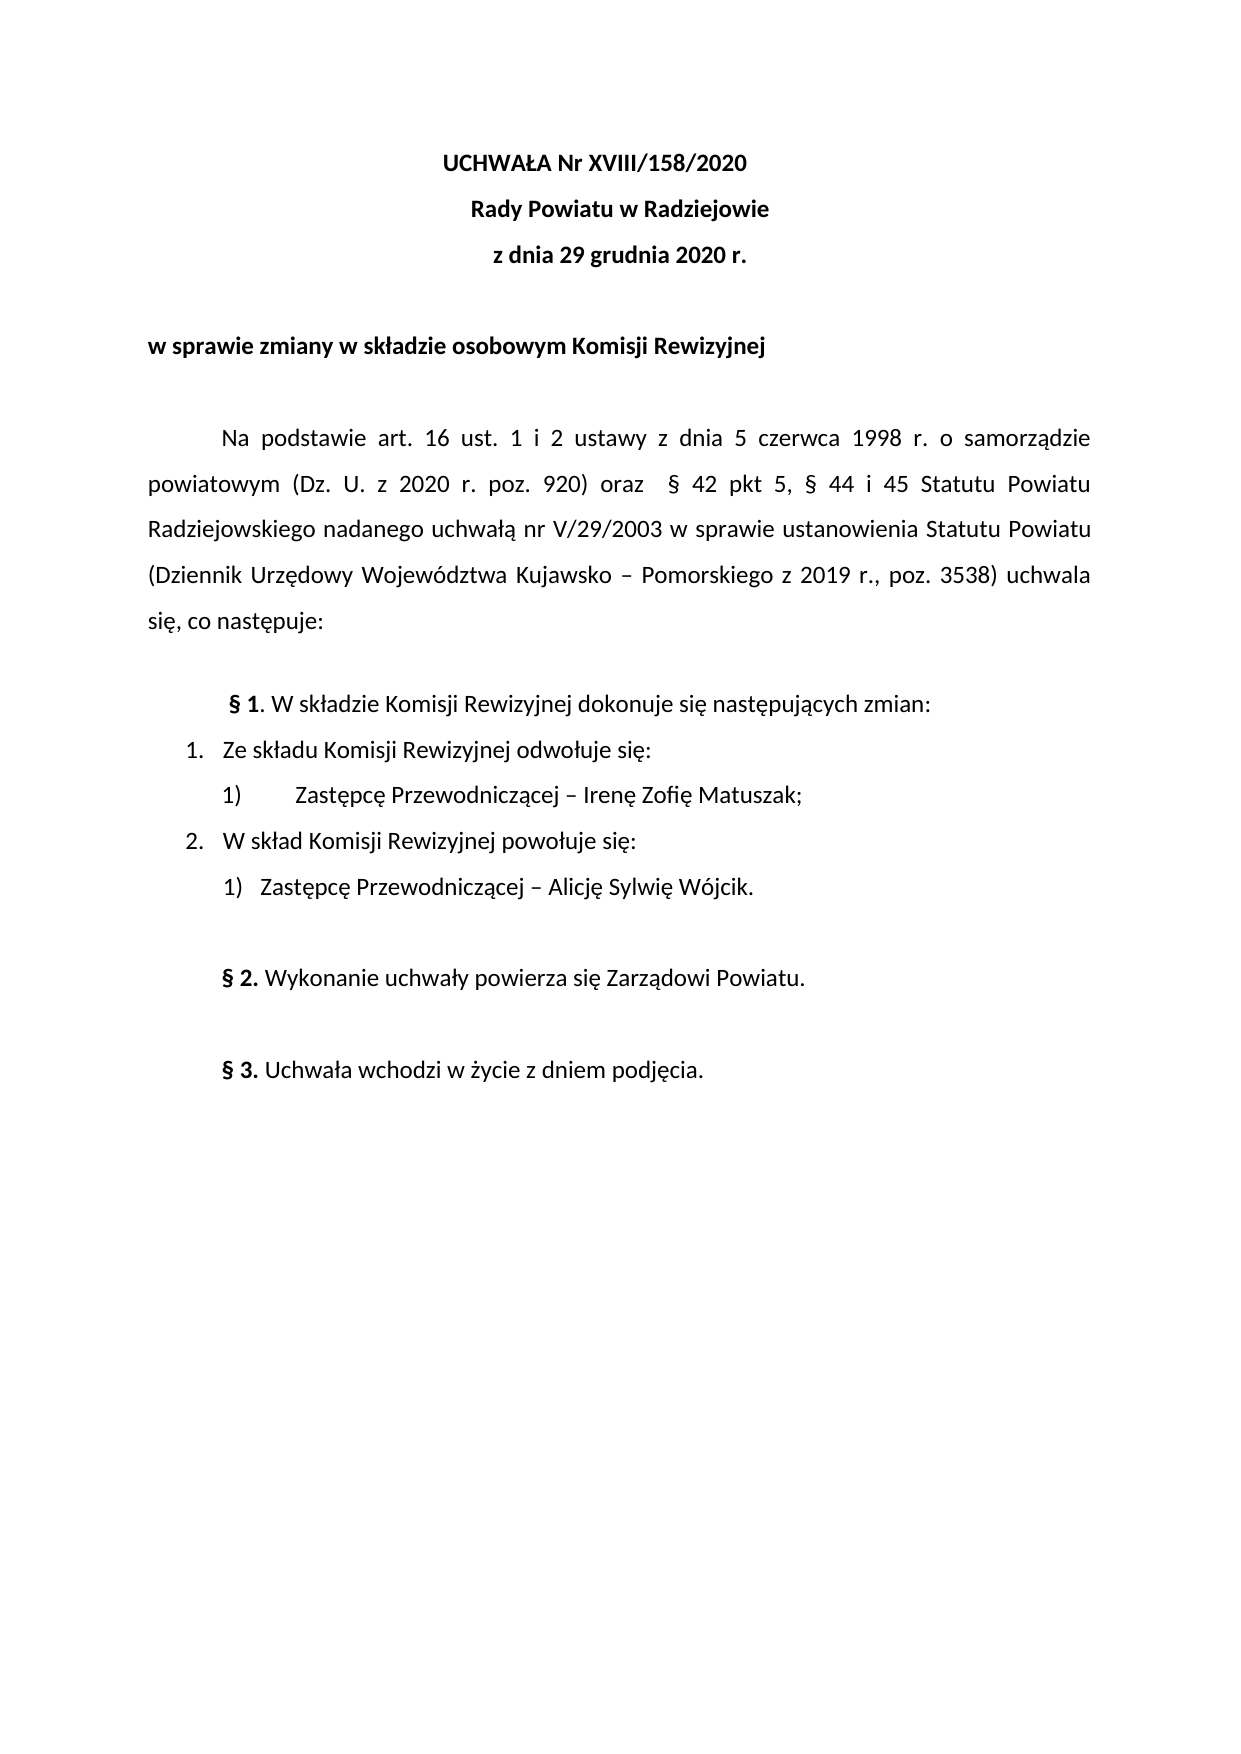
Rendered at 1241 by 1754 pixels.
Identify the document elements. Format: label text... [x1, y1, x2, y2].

list Zastępcę Przewodniczącej – Irenę Zofię Matuszak; [221, 779, 1093, 810]
text Rady Powiatu w Radziejowie [148, 193, 1093, 224]
list Ze składu Komisji Rewizyjnej odwołuje się: [185, 734, 1093, 764]
list Zastępcę Przewodniczącej – Alicję Sylwię Wójcik. [223, 871, 1093, 902]
text w sprawie zmiany w składzie osobowym Komisji Rewizyjnej [148, 331, 1093, 361]
text § 3. Uchwała wchodzi w życie z dniem podjęcia. [148, 1054, 1093, 1084]
text § 1. W składzie Komisji Rewizyjnej dokonuje się następujących zmian: [148, 688, 1093, 719]
text z dnia 29 grudnia 2020 r. [148, 239, 1093, 269]
list W skład Komisji Rewizyjnej powołuje się: [185, 825, 1093, 856]
text Na podstawie art. 16 ust. 1 i 2 ustawy z dnia 5 czerwca 1998 r. o samorządzie powiatowym (Dz. U. z 2020 r. poz. 920) oraz § 42 pkt 5, § 44 i 45 Statutu Powiatu Radziejowskiego nadanego uchwałą nr V/29/2003 w sprawie ustanowienia Statutu Powiatu (Dziennik Urzędowy Województwa Kujawsko – Pomorskiego z 2019 r., poz. 3538) uchwala się, co następuje: [148, 422, 1093, 635]
text UCHWAŁA Nr XVIII/158/2020 [369, 148, 1093, 178]
text § 2. Wykonanie uchwały powierza się Zarządowi Powiatu. [148, 962, 1093, 993]
